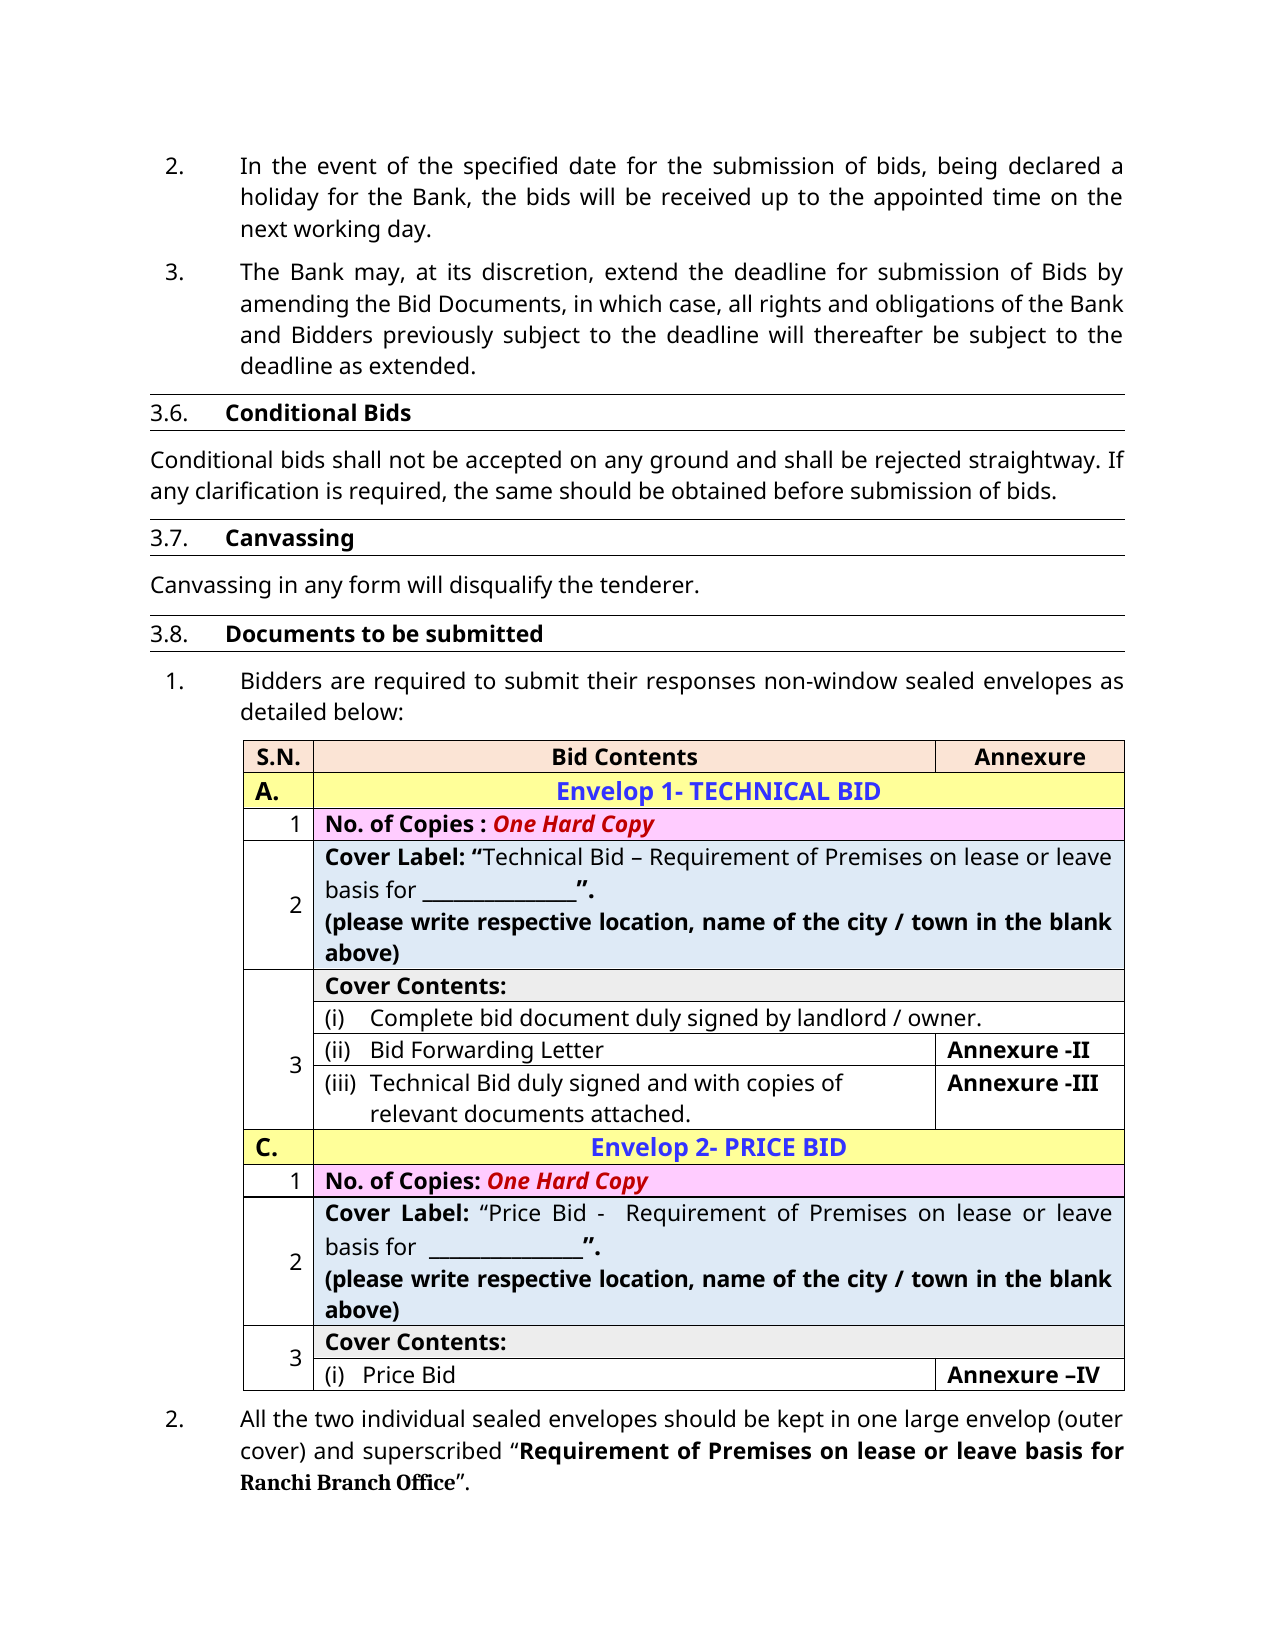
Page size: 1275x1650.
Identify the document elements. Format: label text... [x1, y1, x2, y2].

list All the two individual sealed envelopes should be kept in one large envelop (outer cover) and superscribed “Requirement of Premises on lease or leave basis for Ranchi Branch Office”. [165, 1403, 1125, 1497]
list The Bank may, at its discretion, extend the deadline for submission of Bids by amending the Bid Documents, in which case, all rights and obligations of the Bank and Bidders previously subject to the deadline will thereafter be subject to the deadline as extended. [165, 256, 1125, 381]
list In the event of the specified date for the submission of bids, being declared a holiday for the Bank, the bids will be received up to the appointed time on the next working day. [165, 150, 1125, 244]
text Conditional bids shall not be accepted on any ground and shall be rejected straightway. If any clarification is required, the same should be obtained before submission of bids. [150, 444, 1125, 506]
table_header S.N. [244, 741, 313, 772]
table_cell Cover Label: “Price Bid - Requirement of Premises on lease or leave basis for _______________”. (please write respective location, name of the city / town in the blank above) [314, 1198, 1124, 1325]
table_cell 2 [244, 841, 313, 968]
table_cell 3 [244, 970, 313, 1129]
table_cell Bid Forwarding Letter [314, 1034, 935, 1065]
table_cell No. of Copies: One Hard Copy [314, 1165, 1124, 1196]
table_cell Cover Contents: [314, 970, 1124, 1001]
table_cell Technical Bid duly signed and with copies of relevant documents attached. [314, 1066, 935, 1129]
table_cell 1 [244, 809, 313, 840]
table_cell C. [244, 1130, 313, 1164]
table_cell Annexure –IV [936, 1359, 1124, 1390]
table_cell Annexure -II [936, 1034, 1124, 1065]
list Bidders are required to submit their responses non-window sealed envelopes as detailed below: [165, 665, 1125, 727]
table_cell 3 [244, 1326, 313, 1390]
table_cell 2 [244, 1198, 313, 1325]
table_cell Price Bid [314, 1359, 935, 1390]
table_header Bid Contents [314, 741, 935, 772]
table_cell Annexure -III [936, 1066, 1124, 1129]
subtitle Documents to be submitted [150, 616, 1125, 651]
subtitle Conditional Bids [150, 395, 1125, 430]
table_cell Complete bid document duly signed by landlord / owner. [314, 1002, 1124, 1033]
subtitle Canvassing [150, 520, 1125, 555]
table_cell Envelop 2- PRICE BID [314, 1130, 1124, 1164]
table_cell Envelop 1- TECHNICAL BID [314, 773, 1124, 807]
table_cell Cover Label: “Technical Bid – Requirement of Premises on lease or leave basis for _______________”. (please write respective location, name of the city / town in the blank above) [314, 841, 1124, 968]
table_cell Cover Contents: [314, 1326, 1124, 1357]
text Canvassing in any form will disqualify the tenderer. [150, 569, 1125, 600]
table_cell No. of Copies : One Hard Copy [314, 809, 1124, 840]
table_header Annexure [936, 741, 1124, 772]
table_cell A. [244, 773, 313, 807]
table_cell 1 [244, 1165, 313, 1196]
